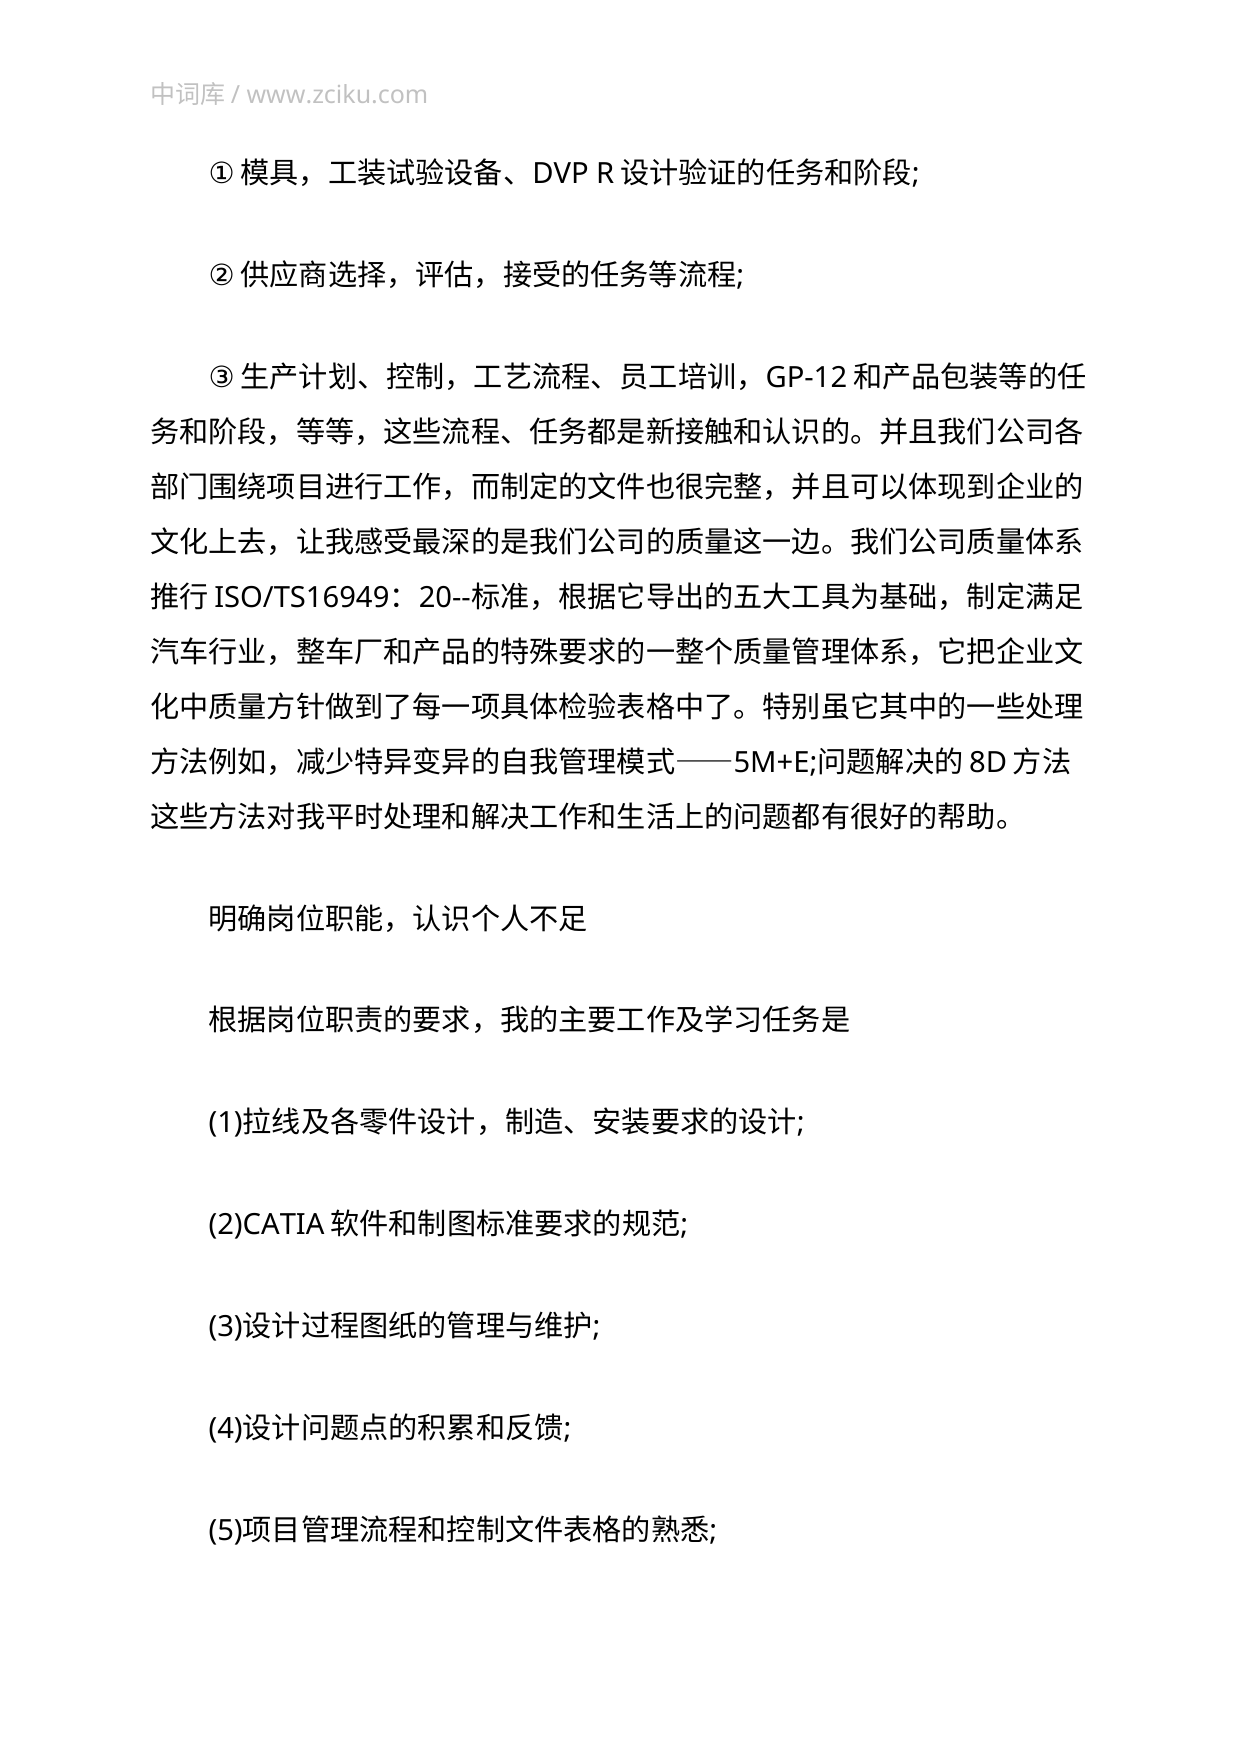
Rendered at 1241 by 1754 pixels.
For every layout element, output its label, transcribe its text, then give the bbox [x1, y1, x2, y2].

text (2)CATIA软件和制图标准要求的规范; [150, 1201, 1090, 1243]
text (5)项目管理流程和控制文件表格的熟悉; [150, 1507, 1090, 1549]
text (4)设计问题点的积累和反馈; [150, 1405, 1090, 1447]
text (1)拉线及各零件设计，制造、安装要求的设计; [150, 1099, 1090, 1141]
text 根据岗位职责的要求，我的主要工作及学习任务是 [150, 997, 1090, 1039]
text ②供应商选择，评估，接受的任务等流程; [150, 252, 1090, 294]
text 明确岗位职能，认识个人不足 [150, 895, 1090, 937]
text (3)设计过程图纸的管理与维护; [150, 1303, 1090, 1345]
text ③生产计划、控制，工艺流程、员工培训，GP-12和产品包装等的任务和阶段，等等，这些流程、任务都是新接触和认识的。并且我们公司各部门围绕项目进行工作，而制定的文件也很完整，并且可以体现到企业的文化上去，让我感受最深的是我们公司的质量这一边。我们公司质量体系推行ISO/TS16949：20--标准，根据它导出的五大工具为基础，制定满足汽车行业，整车厂和产品的特殊要求的一整个质量管理体系，它把企业文化中质量方针做到了每一项具体检验表格中了。特别虽它其中的一些处理方法例如，减少特异变异的自我管理模式——5M+E;问题解决的8D方法这些方法对我平时处理和解决工作和生活上的问题都有很好的帮助。 [150, 354, 1090, 836]
text ①模具，工装试验设备、DVP R设计验证的任务和阶段; [150, 150, 1090, 192]
